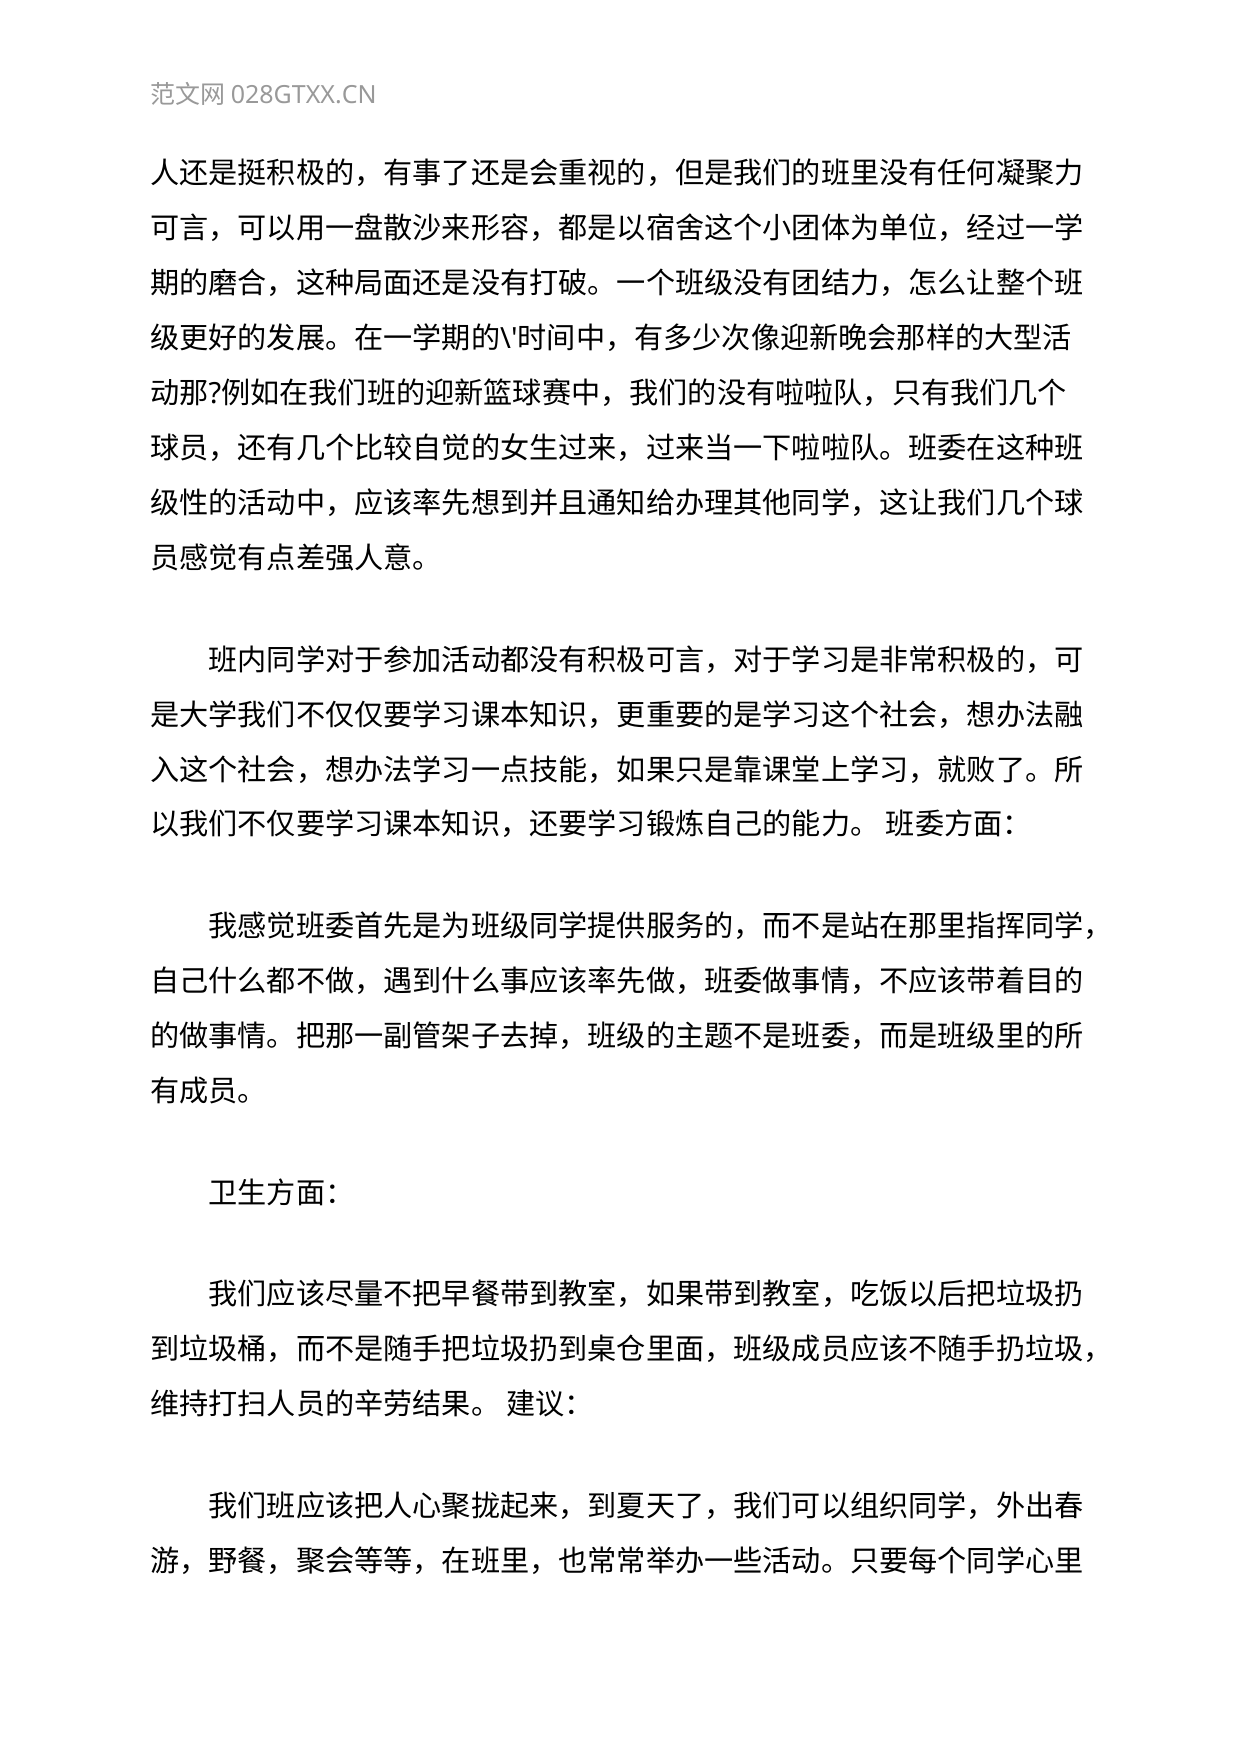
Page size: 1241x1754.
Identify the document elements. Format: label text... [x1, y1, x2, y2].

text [150, 1482, 1090, 1580]
text 我们应该尽量不把早餐带到教室，如果带到教室，吃饭以后把垃圾扔到垃圾桶，而不是随手把垃圾扔到桌仓里面，班级成员应该不随手扔垃圾，维持打扫人员的辛劳结果。 建议： [150, 1271, 1090, 1423]
text 班内同学对于参加活动都没有积极可言，对于学习是非常积极的，可是大学我们不仅仅要学习课本知识，更重要的是学习这个社会，想办法融入这个社会，想办法学习一点技能，如果只是靠课堂上学习，就败了。所以我们不仅要学习课本知识，还要学习锻炼自己的能力。 班委方面： [150, 636, 1090, 843]
text 我感觉班委首先是为班级同学提供服务的，而不是站在那里指挥同学，自己什么都不做，遇到什么事应该率先做，班委做事情，不应该带着目的的做事情。把那一副管架子去掉，班级的主题不是班委，而是班级里的所有成员。 [150, 903, 1090, 1110]
text 卫生方面： [150, 1169, 1090, 1211]
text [150, 150, 1090, 577]
